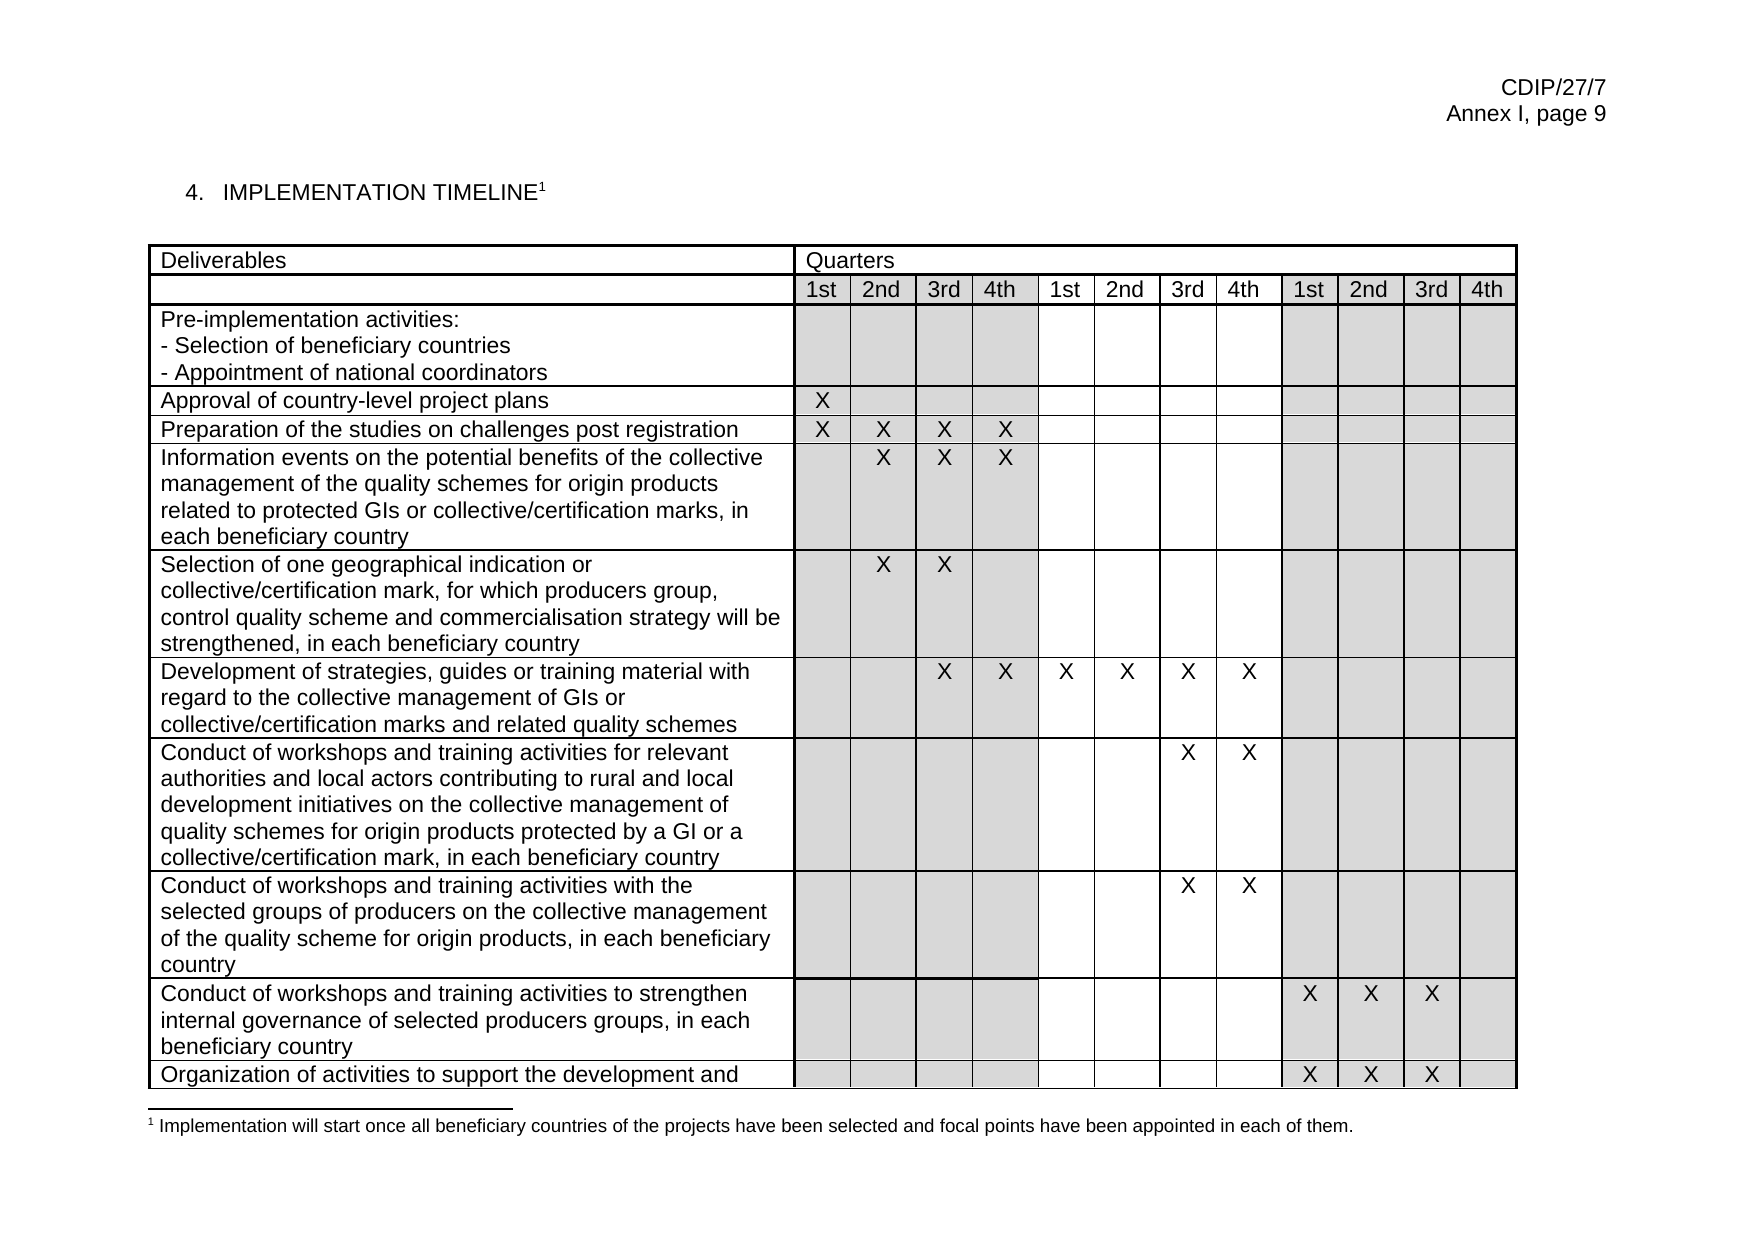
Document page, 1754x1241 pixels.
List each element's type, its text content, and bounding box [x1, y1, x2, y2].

table_cell X [1039, 658, 1094, 737]
table_cell 3rd [1405, 276, 1459, 303]
table_cell [1039, 1061, 1094, 1087]
table_cell 3rd [1161, 276, 1216, 303]
table_cell [1461, 416, 1515, 442]
table_cell [1283, 872, 1337, 977]
table_cell [1461, 658, 1515, 737]
table_cell [1039, 387, 1094, 414]
table_cell 2nd [851, 276, 915, 303]
table_cell X [1217, 872, 1281, 977]
table_cell Conduct of workshops and training activities for relevant authorities and local actors contributing to rural and local development initiatives on the collective management of quality schemes for origin products protected by a GI or a collective/certification mark, in each beneficiary country [151, 739, 793, 870]
table_cell [796, 551, 850, 656]
table_cell [1095, 872, 1159, 977]
table_cell 3rd [917, 276, 972, 303]
table_cell [1161, 979, 1216, 1059]
table_cell [973, 980, 1038, 1059]
table_cell X [1405, 979, 1459, 1059]
table_cell [851, 1061, 915, 1087]
table_cell X [851, 444, 915, 549]
table_cell [1339, 306, 1403, 385]
table_cell 1st [796, 276, 850, 303]
table_cell [917, 872, 972, 977]
table_cell [1339, 872, 1403, 977]
table_cell [1095, 444, 1159, 549]
table_cell X [1161, 658, 1216, 737]
table_cell Preparation of the studies on challenges post registration [151, 416, 793, 442]
table_cell [1217, 551, 1281, 656]
table_cell [1339, 551, 1403, 656]
table_header Quarters [796, 247, 1515, 273]
table_cell [1405, 416, 1459, 442]
table_cell [1339, 387, 1403, 414]
table_cell [1283, 387, 1337, 414]
table_cell X [1339, 1061, 1403, 1087]
table_cell [1161, 1061, 1216, 1087]
table_cell [1339, 739, 1403, 870]
table_cell [851, 872, 915, 977]
table_cell [1161, 416, 1216, 442]
table_cell [1461, 551, 1515, 656]
table_cell [796, 306, 850, 385]
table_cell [151, 1061, 793, 1087]
table_cell [1283, 551, 1337, 656]
table_cell [1217, 1061, 1281, 1087]
table_cell [1039, 444, 1094, 549]
list IMPLEMENTATION TIMELINE [185, 178, 1606, 205]
table_cell [1217, 444, 1281, 549]
table_cell Selection of one geographical indication or collective/certification mark, for which producers group, control quality scheme and commercialisation strategy will be strengthened, in each beneficiary country [151, 551, 793, 656]
table_cell [973, 1061, 1038, 1087]
table_cell [1461, 387, 1515, 414]
table_cell [851, 739, 915, 870]
table_cell [1095, 306, 1159, 385]
table_cell [1217, 306, 1281, 385]
table_cell X [1217, 658, 1281, 737]
table_cell [973, 739, 1038, 870]
table_cell X [1217, 739, 1281, 870]
table_cell Development of strategies, guides or training material with regard to the collective management of GIs or collective/certification marks and related quality schemes [151, 658, 793, 737]
table_cell [851, 658, 915, 737]
table_cell [917, 387, 972, 414]
table_cell [1095, 387, 1159, 414]
table_cell [973, 872, 1038, 977]
table_cell X [973, 658, 1038, 737]
table_cell [1161, 551, 1216, 656]
table_cell [1283, 658, 1337, 737]
table_cell [1461, 739, 1515, 870]
table_cell X [1283, 979, 1337, 1059]
table_cell [1283, 739, 1337, 870]
table_cell X [1339, 979, 1403, 1059]
table_cell [1095, 739, 1159, 870]
table_cell [1039, 872, 1094, 977]
table_cell [1339, 444, 1403, 549]
table_cell [796, 658, 850, 737]
table_cell X [973, 444, 1038, 549]
table_cell [796, 980, 850, 1059]
table_cell [1095, 551, 1159, 656]
table_cell 4th [1217, 276, 1281, 303]
table_cell [1039, 306, 1094, 385]
table_cell [917, 306, 972, 385]
table_cell [1217, 416, 1281, 442]
table_header Deliverables [151, 247, 793, 273]
table_cell X [851, 416, 915, 442]
table_cell [796, 1061, 850, 1087]
table_cell [851, 306, 915, 385]
table_cell [1161, 387, 1216, 414]
table_cell [917, 980, 972, 1059]
table_cell [796, 444, 850, 549]
table_cell X [917, 658, 972, 737]
table_cell X [917, 416, 972, 442]
table_cell [1095, 979, 1159, 1059]
table_cell 2nd [1339, 276, 1403, 303]
table_cell [1405, 444, 1459, 549]
table_cell [973, 387, 1038, 414]
table_cell [1039, 416, 1094, 442]
table_cell [1161, 306, 1216, 385]
table_cell [1039, 551, 1094, 656]
table_cell [1039, 739, 1094, 870]
table_cell [1405, 551, 1459, 656]
table_cell Approval of country-level project plans [151, 387, 793, 414]
table_cell [796, 872, 850, 977]
table_cell X [973, 416, 1038, 442]
table_cell [973, 306, 1038, 385]
table_cell [1461, 306, 1515, 385]
table_cell [1405, 658, 1459, 737]
table_cell [151, 276, 793, 303]
table_cell [1161, 444, 1216, 549]
table_cell [1405, 739, 1459, 870]
table_cell [1039, 979, 1094, 1059]
table_cell X [917, 444, 972, 549]
table_cell Conduct of workshops and training activities to strengthen internal governance of selected producers groups, in each beneficiary country [151, 979, 793, 1059]
table_cell [973, 551, 1038, 656]
table_cell [851, 980, 915, 1059]
table_cell X [796, 387, 850, 414]
table_cell X [1405, 1061, 1459, 1087]
table_cell [917, 1061, 972, 1087]
table_cell [1217, 979, 1281, 1059]
table_cell X [917, 551, 972, 656]
table_cell 1st [1039, 276, 1094, 303]
table_cell [1405, 872, 1459, 977]
table_cell 1st [1283, 276, 1337, 303]
table_cell [1283, 306, 1337, 385]
table_cell Pre-implementation activities: - Selection of beneficiary countries - Appointment of national coordinators [151, 306, 793, 385]
table_cell X [1283, 1061, 1337, 1087]
table_cell [1405, 387, 1459, 414]
table_cell [1405, 306, 1459, 385]
table_cell [1283, 444, 1337, 549]
table_cell [851, 387, 915, 414]
table_cell [1283, 416, 1337, 442]
table_cell X [1161, 739, 1216, 870]
table_cell [1339, 658, 1403, 737]
table_cell Information events on the potential benefits of the collective management of the quality schemes for origin products related to protected GIs or collective/certification marks, in each beneficiary country [151, 444, 793, 549]
table_cell [1461, 1061, 1515, 1087]
table_cell X [1095, 658, 1159, 737]
table_cell [1461, 872, 1515, 977]
table_cell [1461, 444, 1515, 549]
table_cell 4th [1461, 276, 1515, 303]
table_cell [917, 739, 972, 870]
table_cell [1095, 416, 1159, 442]
table_cell [1339, 416, 1403, 442]
table_cell Conduct of workshops and training activities with the selected groups of producers on the collective management of the quality scheme for origin products, in each beneficiary country [151, 872, 793, 977]
table_cell X [1161, 872, 1216, 977]
table_cell X [796, 416, 850, 442]
table_cell [796, 739, 850, 870]
table_cell [1095, 1061, 1159, 1087]
table_cell 4th [973, 276, 1038, 303]
table_cell 2nd [1095, 276, 1159, 303]
table_cell [1217, 387, 1281, 414]
table_cell X [851, 551, 915, 656]
table_cell [1461, 979, 1515, 1059]
